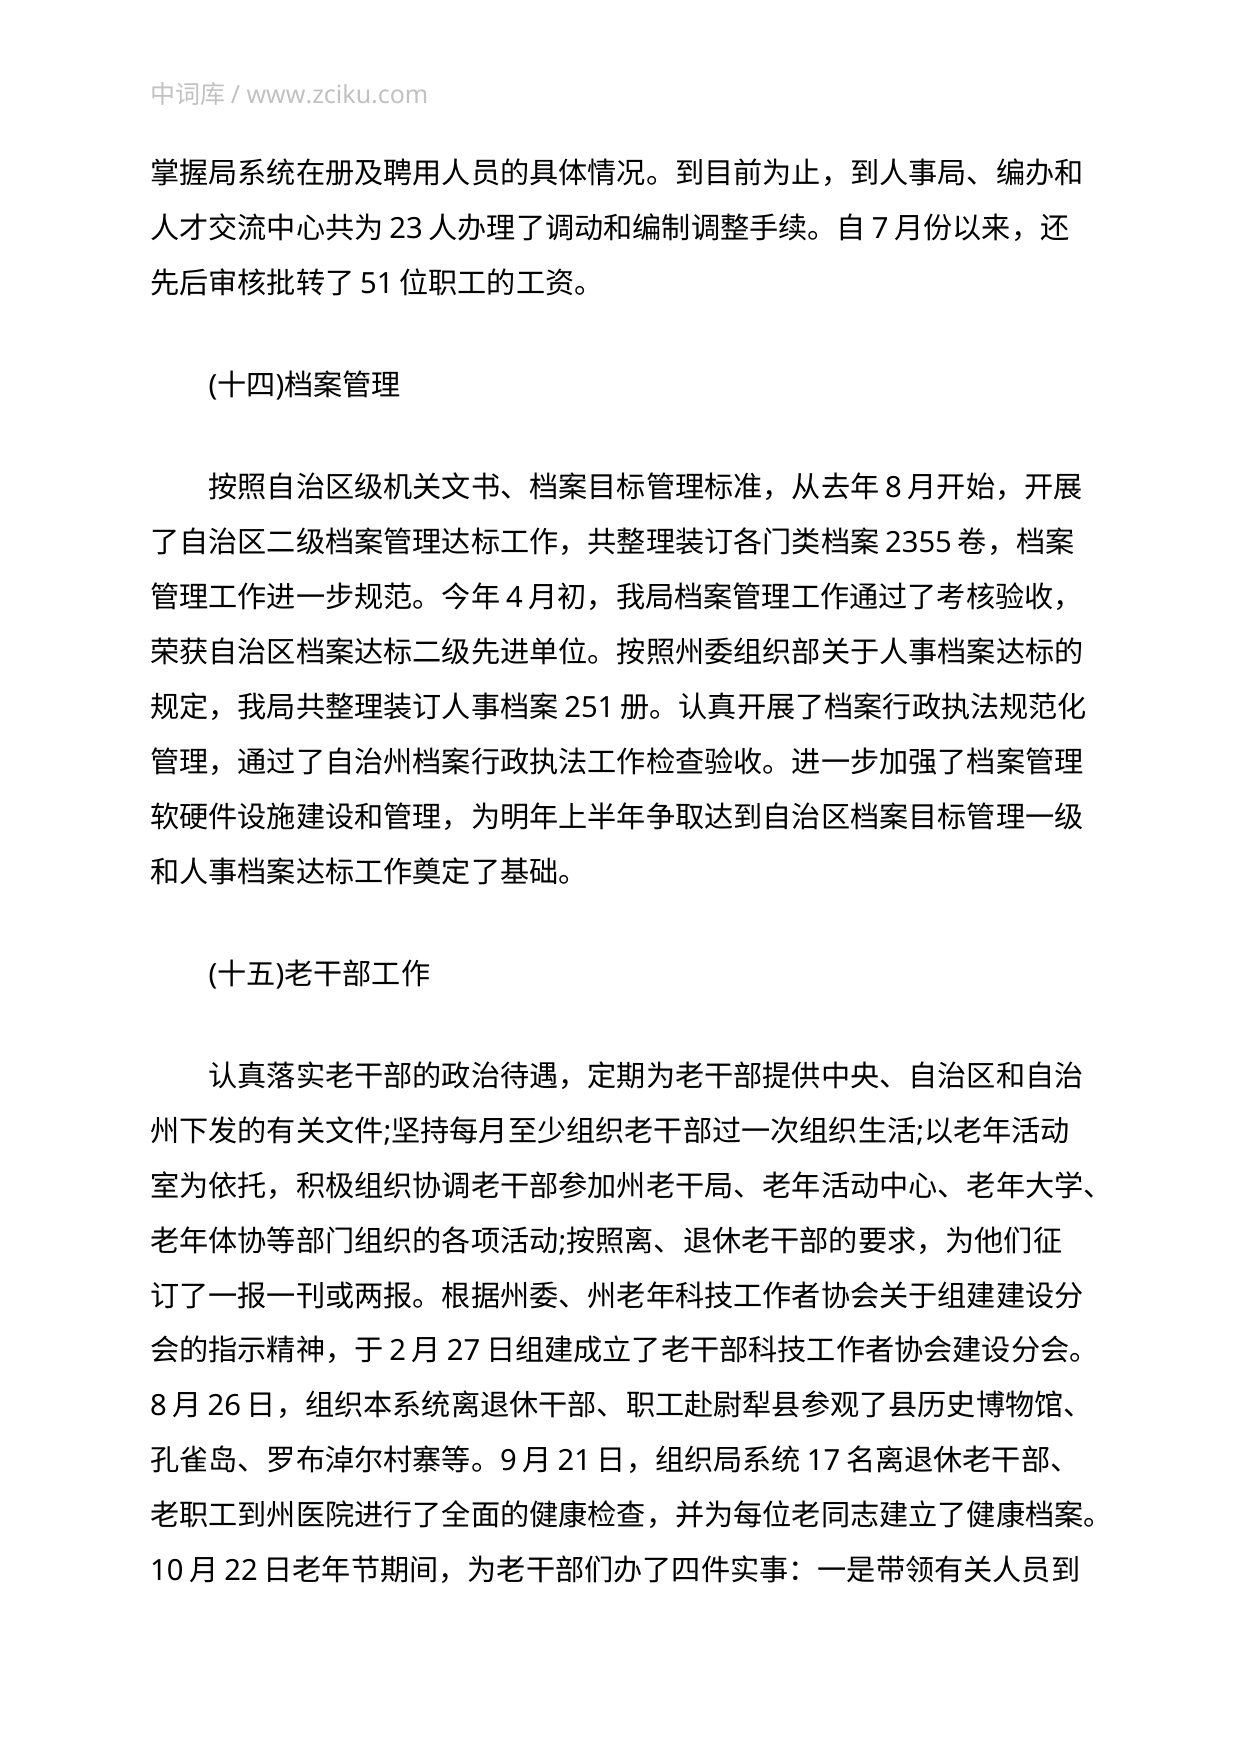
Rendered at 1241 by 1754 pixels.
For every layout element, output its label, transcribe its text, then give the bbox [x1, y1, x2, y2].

text (十五)老干部工作 [150, 950, 1090, 993]
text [150, 150, 1090, 302]
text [150, 1052, 1090, 1589]
text (十四)档案管理 [150, 362, 1090, 404]
text 按照自治区级机关文书、档案目标管理标准，从去年8月开始，开展了自治区二级档案管理达标工作，共整理装订各门类档案2355卷，档案管理工作进一步规范。今年4月初，我局档案管理工作通过了考核验收，荣获自治区档案达标二级先进单位。按照州委组织部关于人事档案达标的规定，我局共整理装订人事档案251册。认真开展了档案行政执法规范化管理，通过了自治州档案行政执法工作检查验收。进一步加强了档案管理软硬件设施建设和管理，为明年上半年争取达到自治区档案目标管理一级和人事档案达标工作奠定了基础。 [150, 464, 1090, 891]
